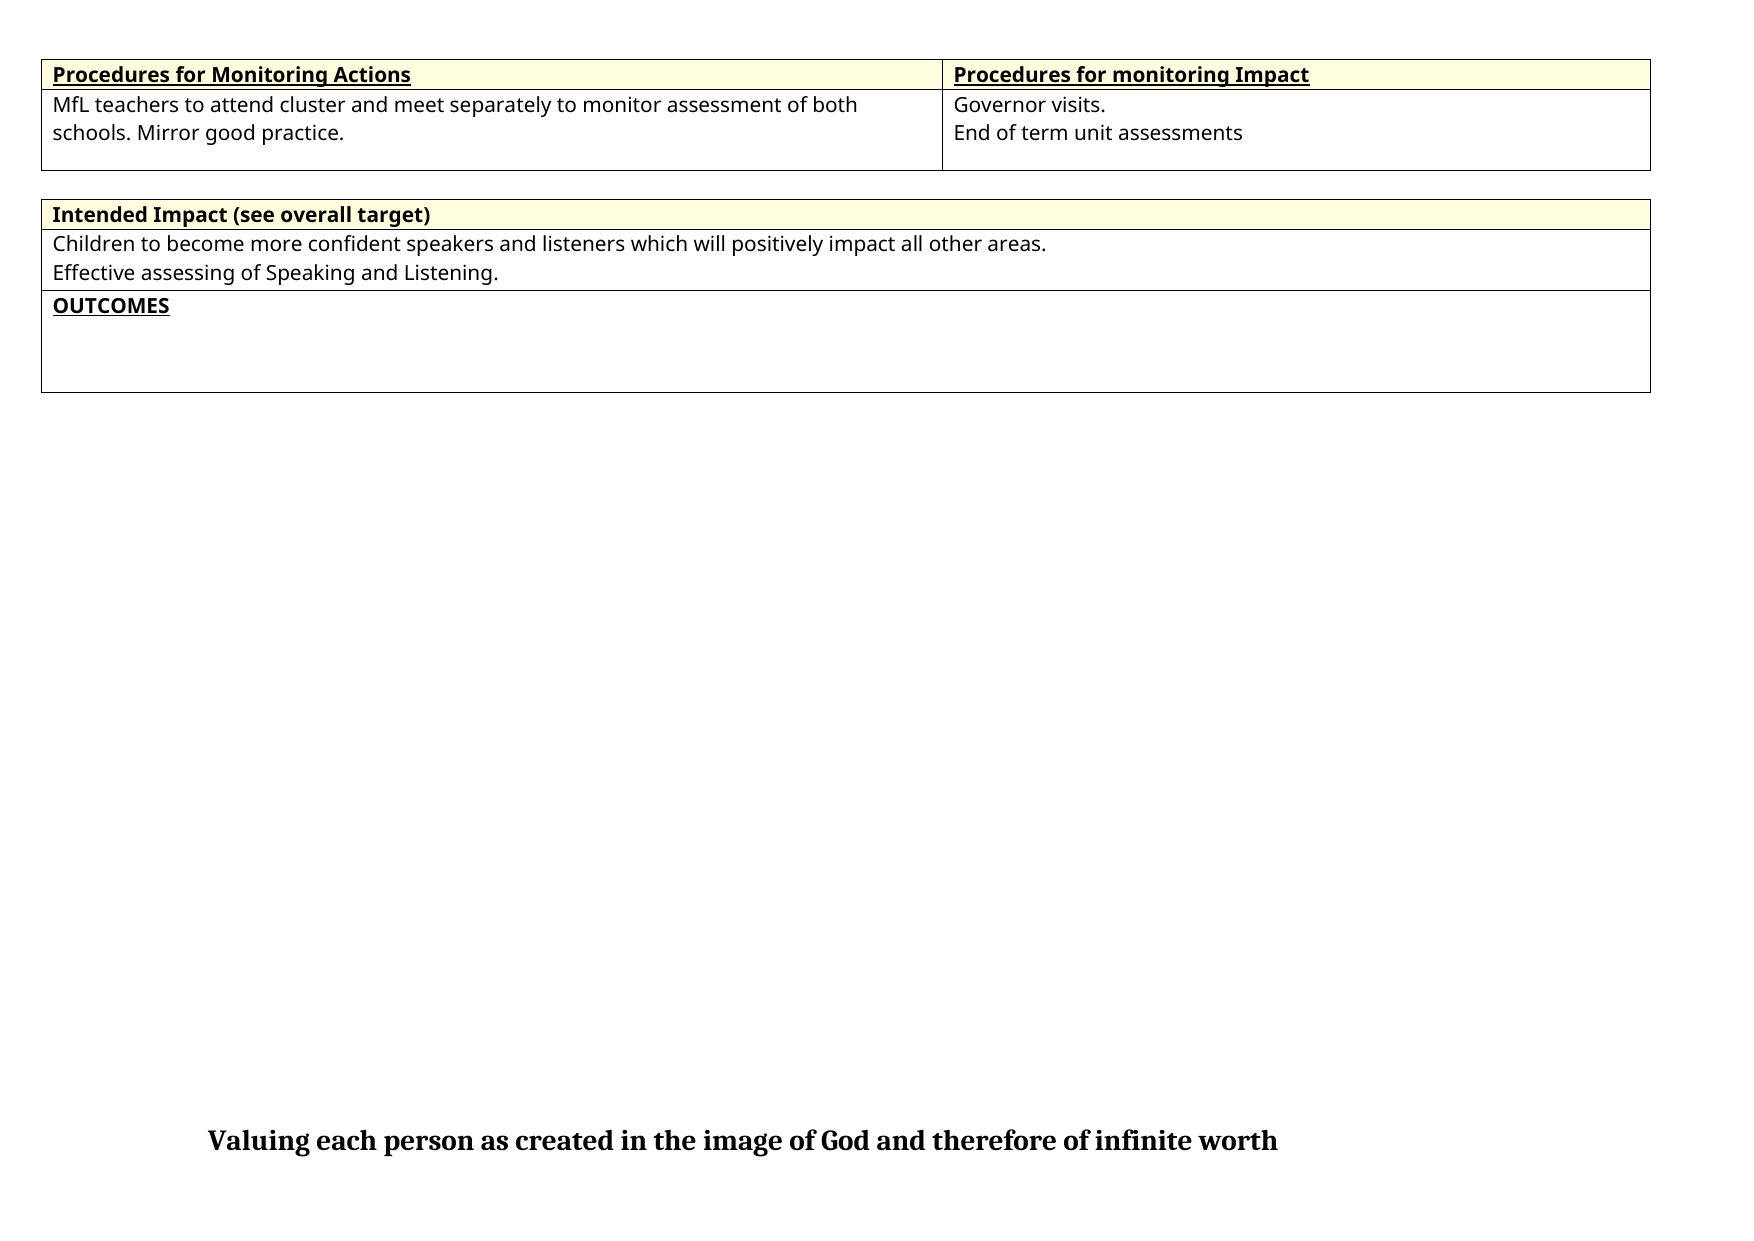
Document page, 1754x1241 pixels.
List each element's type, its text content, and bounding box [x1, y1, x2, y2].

table_cell MfL teachers to attend cluster and meet separately to monitor assessment of both schools. Mirror good practice. [42, 90, 942, 169]
table_header Intended Impact (see overall target) [42, 200, 1650, 228]
table_cell Children to become more confident speakers and listeners which will positively impact all other areas. Effective assessing of Speaking and Listening. [42, 230, 1650, 290]
table_cell Governor visits. End of term unit assessments [943, 90, 1650, 169]
table_header Procedures for Monitoring Actions [42, 60, 942, 89]
table_cell OUTCOMES [42, 291, 1650, 392]
table_header Procedures for monitoring Impact [943, 60, 1650, 89]
